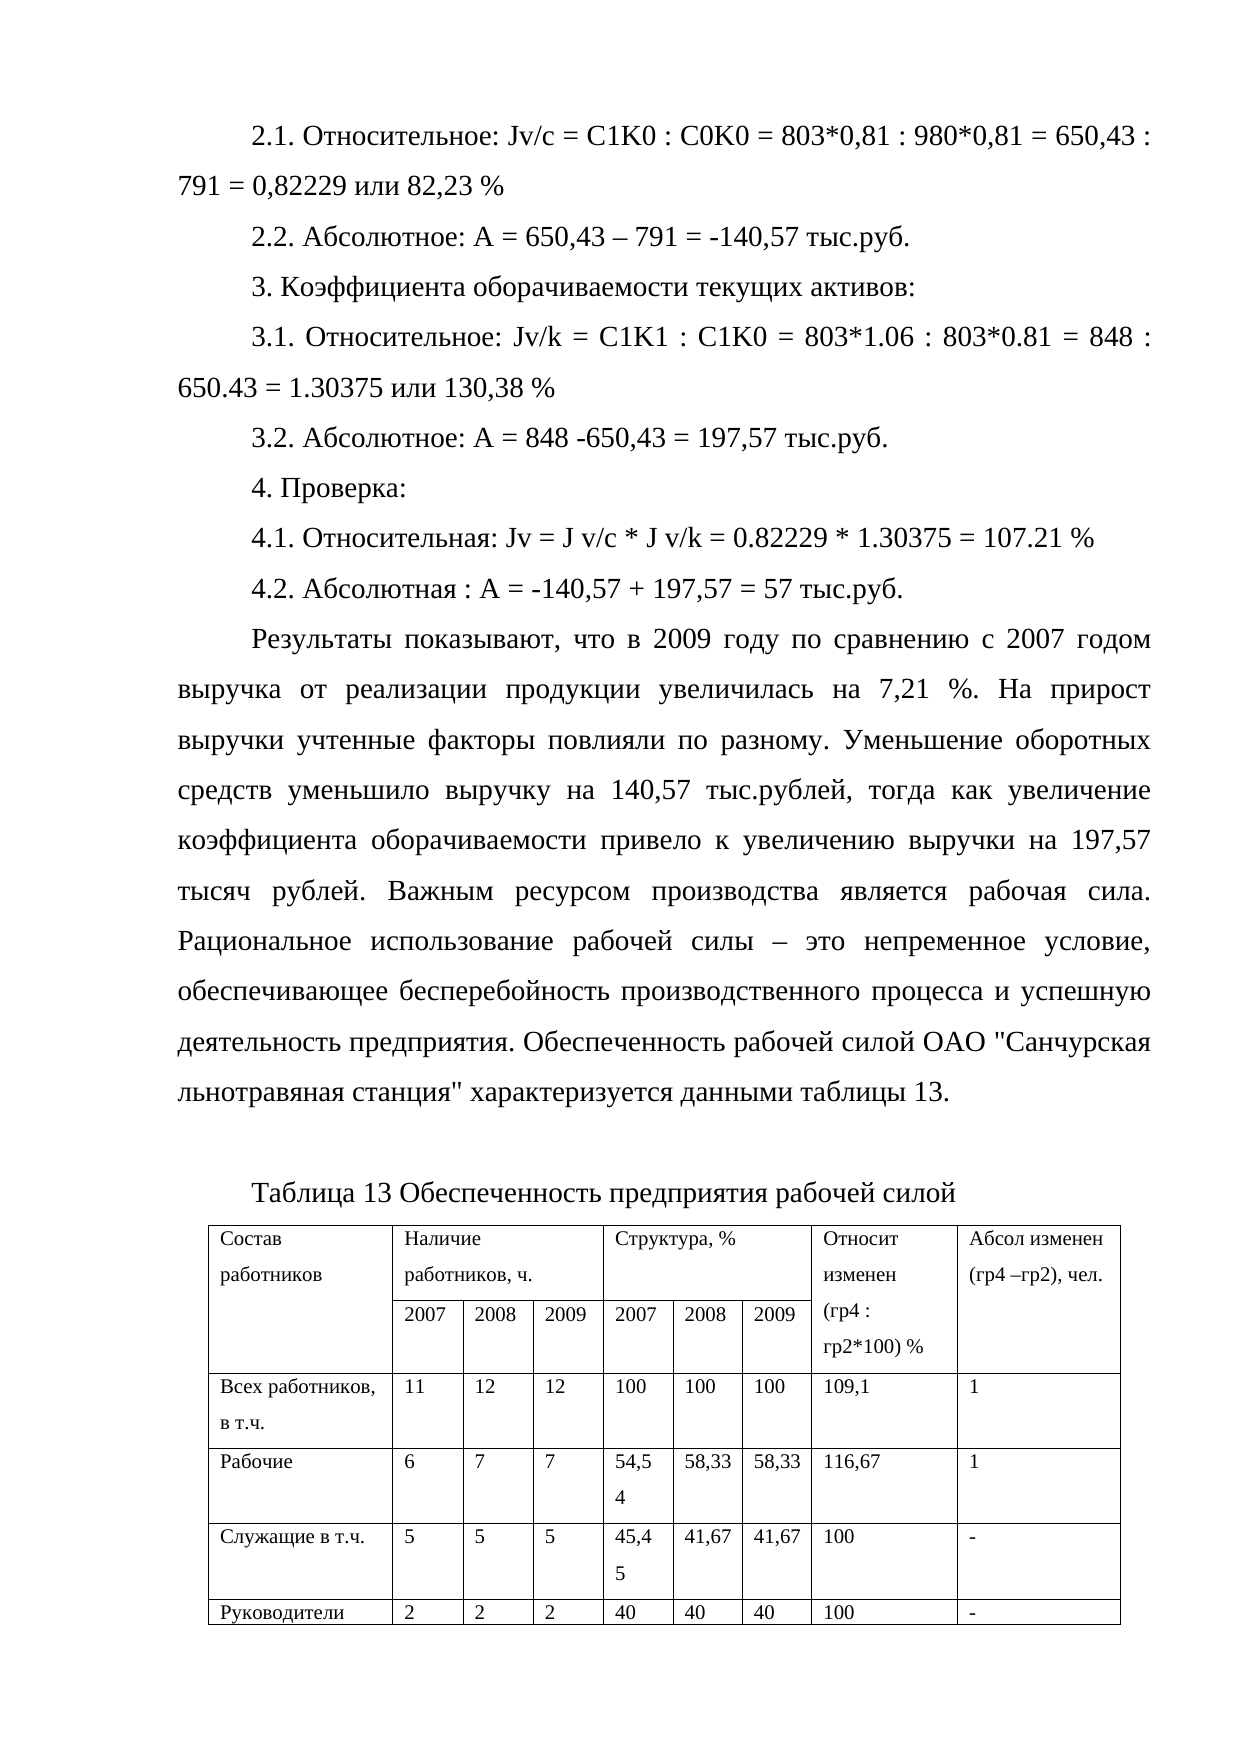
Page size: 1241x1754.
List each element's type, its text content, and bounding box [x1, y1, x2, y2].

table_cell 100 [674, 1374, 742, 1448]
table_cell 109,1 [812, 1374, 957, 1448]
text 3.2. Абсолютное: А = 848 -650,43 = 197,57 тыс.руб. [177, 420, 1152, 453]
table_cell 5 [393, 1524, 463, 1599]
table_cell Служащие в т.ч. [209, 1524, 392, 1599]
table_cell 1 [958, 1374, 1120, 1448]
table_cell 11 [393, 1374, 463, 1448]
text 2.2. Абсолютное: А = 650,43 – 791 = -140,57 тыс.руб. [177, 219, 1152, 252]
table_cell 41,67 [743, 1524, 811, 1599]
table_cell 1 [958, 1449, 1120, 1523]
text 2.1. Относительное: Jv/c = C1K0 : C0K0 = 803*0,81 : 980*0,81 = 650,43 : 791 = 0,82229 или 82,23 % [177, 118, 1152, 202]
table_header Наличие работников, ч. [393, 1226, 603, 1300]
table_cell 45,45 [604, 1524, 673, 1599]
table_cell 100 [604, 1374, 673, 1448]
table_cell 100 [743, 1374, 811, 1448]
table_cell 54,54 [604, 1449, 673, 1523]
text 4.2. Абсолютная : А = -140,57 + 197,57 = 57 тыс.руб. [177, 571, 1152, 604]
table_cell 2009 [534, 1301, 603, 1372]
table_cell 2 [464, 1600, 533, 1624]
table_cell 2009 [743, 1301, 811, 1372]
text 4. Проверка: [177, 470, 1152, 504]
table_cell 2007 [393, 1301, 463, 1372]
table_cell 2008 [674, 1301, 742, 1372]
table_cell 2008 [464, 1301, 533, 1372]
table_cell 40 [674, 1600, 742, 1624]
table_cell 40 [743, 1600, 811, 1624]
text Таблица 13 Обеспеченность предприятия рабочей силой [177, 1175, 1152, 1208]
table_cell 7 [464, 1449, 533, 1523]
table_cell 2007 [604, 1301, 673, 1372]
table_header Состав работников [209, 1226, 392, 1372]
table_header Структура, % [604, 1226, 811, 1300]
table_cell 100 [812, 1524, 957, 1599]
table_cell - [958, 1524, 1120, 1599]
table_cell 7 [534, 1449, 603, 1523]
table_cell 12 [534, 1374, 603, 1448]
text 4.1. Относительная: Jv = J v/c * J v/k = 0.82229 * 1.30375 = 107.21 % [177, 521, 1152, 554]
table_cell 58,33 [743, 1449, 811, 1523]
table_cell 2 [534, 1600, 603, 1624]
table_cell 116,67 [812, 1449, 957, 1523]
table_header Относит изменен (гр4 : гр2*100) % [812, 1226, 957, 1372]
text 3. Коэффициента оборачиваемости текущих активов: [177, 269, 1152, 303]
table_cell 41,67 [674, 1524, 742, 1599]
table_cell 58,33 [674, 1449, 742, 1523]
table_cell 100 [812, 1600, 957, 1624]
table_cell Рабочие [209, 1449, 392, 1523]
table_cell 5 [464, 1524, 533, 1599]
table_header Абсол изменен (гр4 –гр2), чел. [958, 1226, 1120, 1372]
table_cell 2 [393, 1600, 463, 1624]
table_cell 5 [534, 1524, 603, 1599]
table_cell - [958, 1600, 1120, 1624]
text 3.1. Относительное: Jv/k = C1K1 : C1K0 = 803*1.06 : 803*0.81 = 848 : 650.43 = 1.30375 или 130,38 % [177, 319, 1152, 403]
table_cell 6 [393, 1449, 463, 1523]
text Результаты показывают, что в 2009 году по сравнению с 2007 годом выручка от реализации продукции увеличилась на 7,21 %. На прирост выручки учтенные факторы повлияли по разному. Уменьшение оборотных средств уменьшило выручку на 140,57 тыс.рублей, тогда как увеличение коэффициента оборачиваемости привело к увеличению выручки на 197,57 тысяч рублей. Важным ресурсом производства является рабочая сила. Рациональное использование рабочей силы – это непременное условие, обеспечивающее бесперебойность производственного процесса и успешную деятельность предприятия. Обеспеченность рабочей силой ОАО "Санчурская льнотравяная станция" характеризуется данными таблицы 13. [177, 621, 1152, 1108]
table_cell 40 [604, 1600, 673, 1624]
table_cell 12 [464, 1374, 533, 1448]
table_cell Руководители [209, 1600, 392, 1624]
table_cell Всех работников, в т.ч. [209, 1374, 392, 1448]
